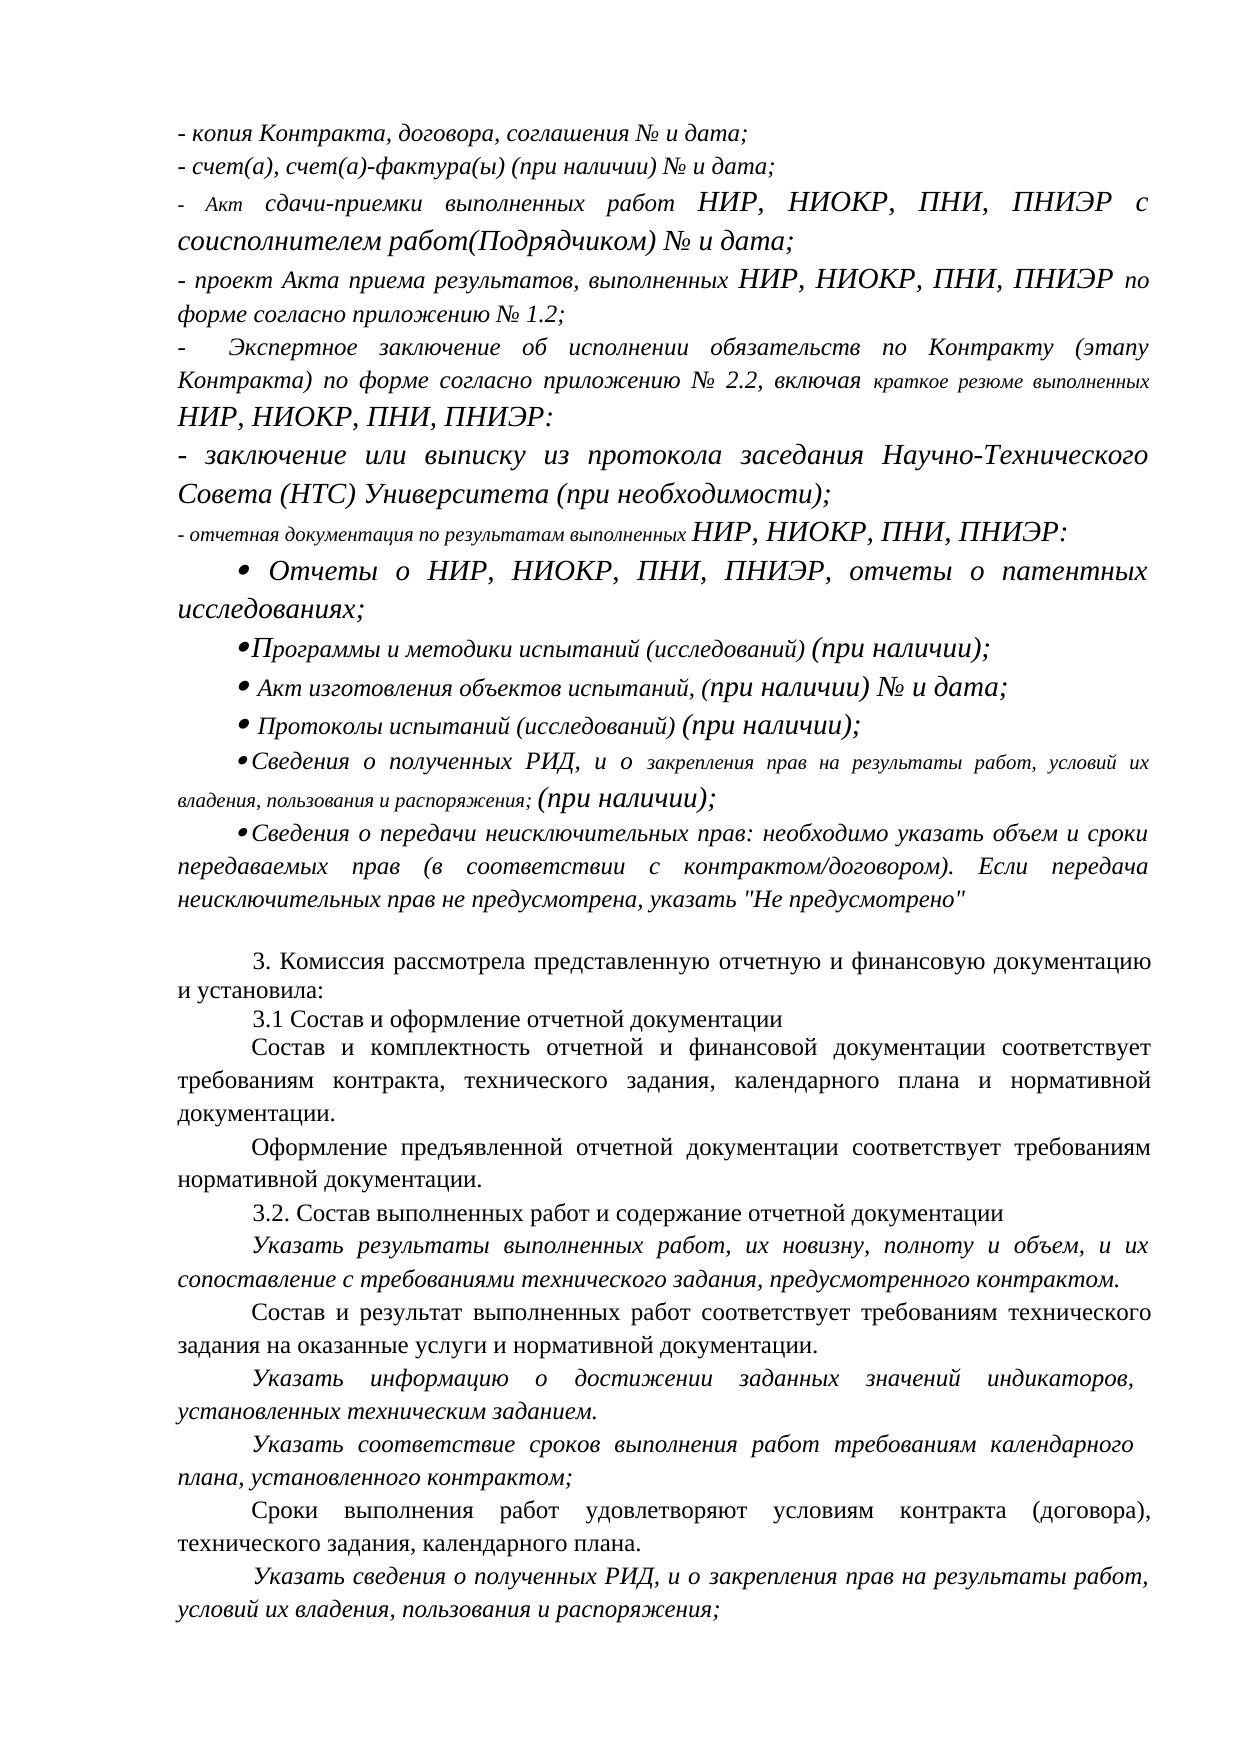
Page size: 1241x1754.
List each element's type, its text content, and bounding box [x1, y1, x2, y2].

text - отчетная документация по результатам выполненных НИР, НИОКР, ПНИ, ПНИЭР: [177, 514, 1152, 548]
text Сроки выполнения работ удовлетворяют условиям контракта (договора), технического задания, календарного плана. [177, 1495, 1152, 1557]
text 3. Комиссия рассмотрела представленную отчетную и финансовую документацию и установила: [177, 946, 1152, 1004]
text Оформление предъявленной отчетной документации соответствует требованиям нормативной документации. [177, 1132, 1152, 1193]
text 3.1 Состав и оформление отчетной документации [177, 1004, 1152, 1032]
text Указать результаты выполненных работ, их новизну, полноту и объем, и их сопоставление с требованиями технического задания, предусмотренного контрактом. [177, 1231, 1152, 1292]
list Отчеты о НИР, НИОКР, ПНИ, ПНИЭР, отчеты о патентных исследованиях; [177, 553, 1152, 625]
text - заключение или выписку из протокола заседания Научно-Технического Совета (НТС) Университета (при необходимости); [177, 437, 1152, 509]
text Состав и результат выполненных работ соответствует требованиям технического задания на оказанные услуги и нормативной документации. [177, 1297, 1152, 1358]
text Указать соответствие сроков выполнения работ требованиям календарного плана, установленного контрактом; [177, 1429, 1137, 1491]
text 3.2. Состав выполненных работ и содержание отчетной документации [177, 1198, 1152, 1226]
text Указать информацию о достижении заданных значений индикаторов, установленных техническим заданием. [177, 1363, 1137, 1424]
list Программы и методики испытаний (исследований) (при наличии); [177, 630, 1152, 664]
list Сведения о полученных РИД, и о закрепления прав на результаты работ, условий их владения, пользования и распоряжения; (при наличии); [177, 746, 1152, 813]
text - Акт сдачи-приемки выполненных работ НИР, НИОКР, ПНИ, ПНИЭР с соисполнителем работ(Подрядчиком) № и дата; [177, 184, 1152, 256]
text - копия Контракта, договора, соглашения № и дата; [177, 118, 1152, 147]
list Акт изготовления объектов испытаний, (при наличии) № и дата; [177, 669, 1152, 702]
text - Экспертное заключение об исполнении обязательств по Контракту (этапу Контракта) по форме согласно приложению № 2.2, включая краткое резюме выполненных НИР, НИОКР, ПНИ, ПНИЭР: [177, 332, 1152, 432]
list Протоколы испытаний (исследований) (при наличии); [177, 707, 1152, 741]
text - счет(а), счет(а)-фактура(ы) (при наличии) № и дата; [177, 151, 1152, 180]
text Указать сведения о полученных РИД, и о закрепления прав на результаты работ, условий их владения, пользования и распоряжения; [177, 1561, 1152, 1623]
text Состав и комплектность отчетной и финансовой документации соответствует требованиям контракта, технического задания, календарного плана и нормативной документации. [177, 1032, 1152, 1127]
list Сведения о передачи неисключительных прав: необходимо указать объем и сроки передаваемых прав (в соответствии с контрактом/договором). Если передача неисключительных прав не предусмотрена, указать "Не предусмотрено" [177, 818, 1152, 913]
text - проект Акта приема результатов, выполненных НИР, НИОКР, ПНИ, ПНИЭР по форме согласно приложению № 1.2; [177, 261, 1152, 328]
